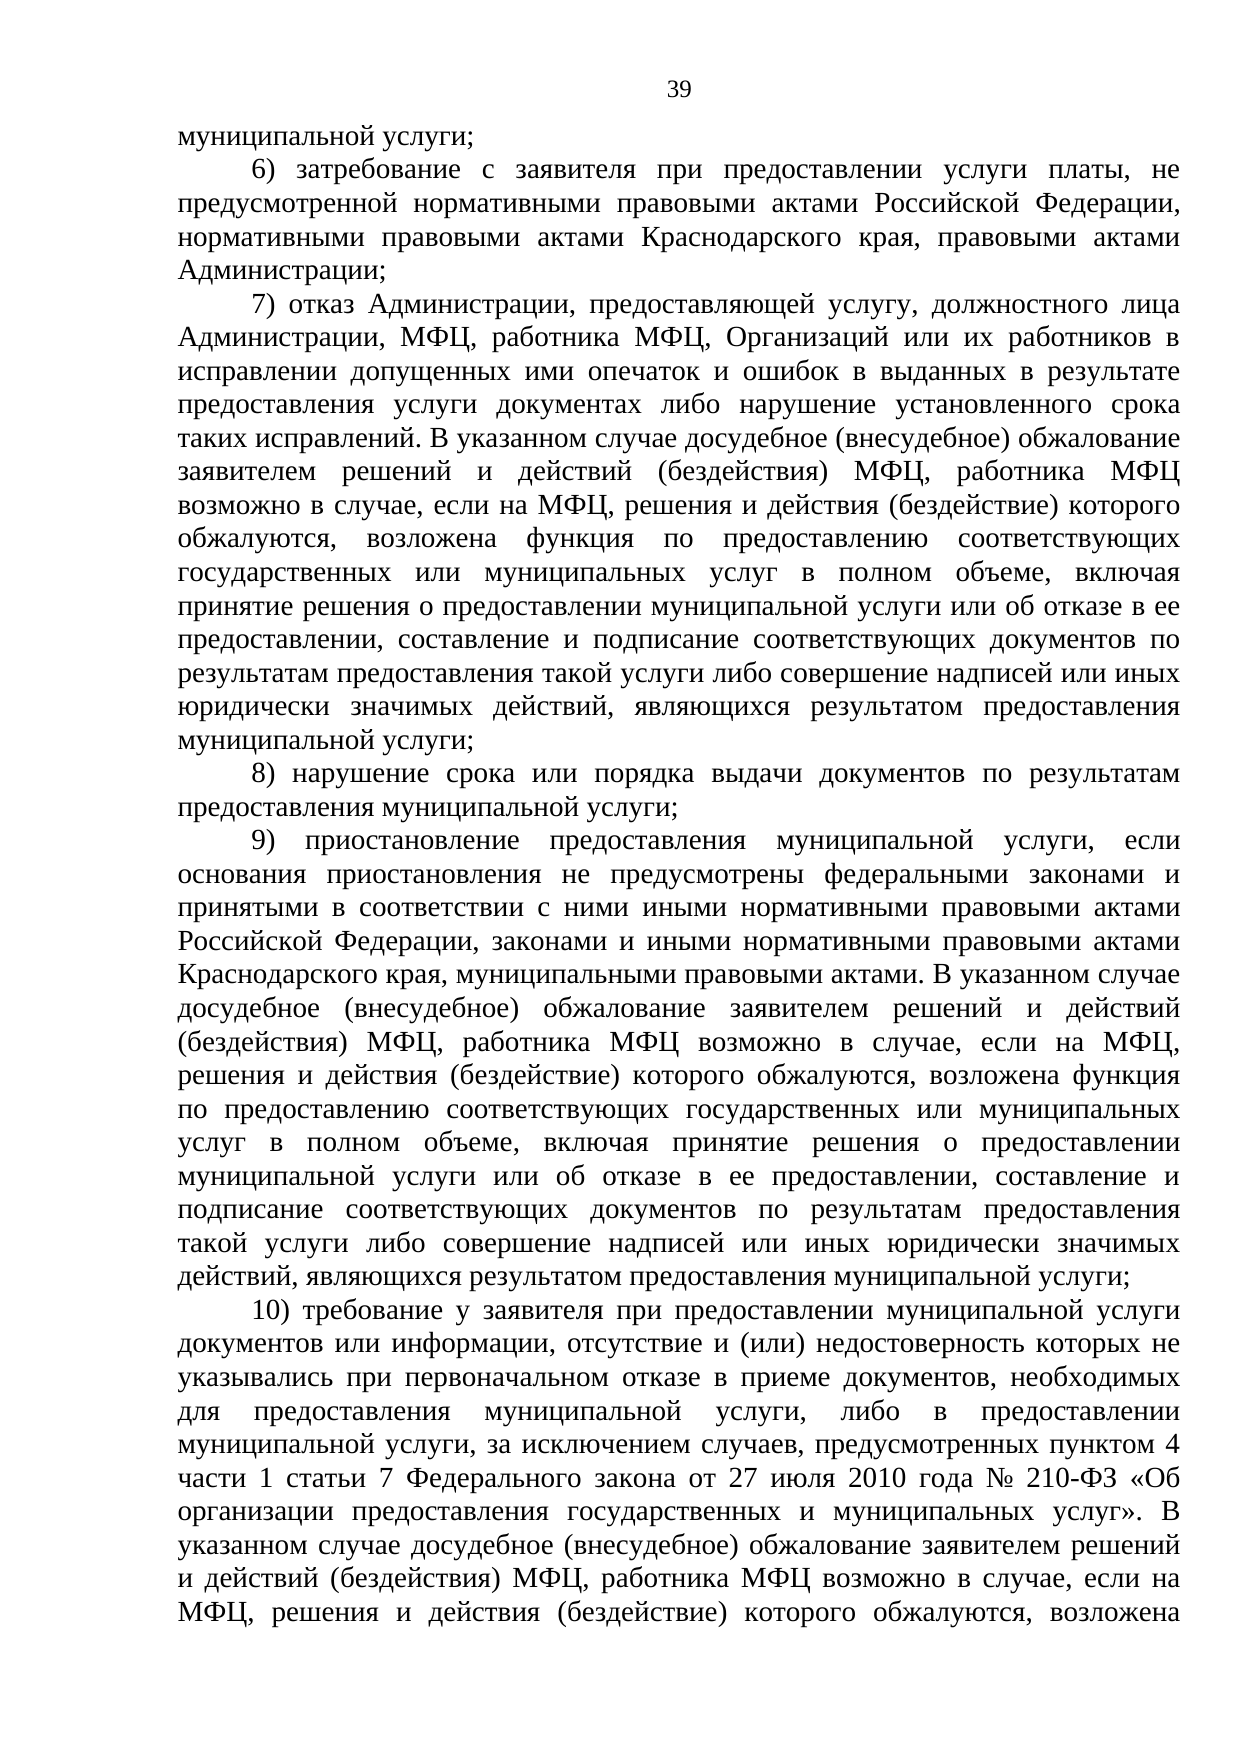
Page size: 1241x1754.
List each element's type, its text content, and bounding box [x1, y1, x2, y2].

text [177, 118, 1181, 152]
text 9) приостановление предоставления муниципальной услуги, если основания приостановления не предусмотрены федеральными законами и принятыми в соответствии с ними иными нормативными правовыми актами Российской Федерации, законами и иными нормативными правовыми актами Краснодарского края, муниципальными правовыми актами. В указанном случае досудебное (внесудебное) обжалование заявителем решений и действий (бездействия) МФЦ, работника МФЦ возможно в случае, если на МФЦ, решения и действия (бездействие) которого обжалуются, возложена функция по предоставлению соответствующих государственных или муниципальных услуг в полном объеме, включая принятие решения о предоставлении муниципальной услуги или об отказе в ее предоставлении, составление и подписание соответствующих документов по результатам предоставления такой услуги либо совершение надписей или иных юридически значимых действий, являющихся результатом предоставления муниципальной услуги; [177, 822, 1181, 1292]
text 7) отказ Администрации, предоставляющей услугу, должностного лица Администрации, МФЦ, работника МФЦ, Организаций или их работников в исправлении допущенных ими опечаток и ошибок в выданных в результате предоставления услуги документах либо нарушение установленного срока таких исправлений. В указанном случае досудебное (внесудебное) обжалование заявителем решений и действий (бездействия) МФЦ, работника МФЦ возможно в случае, если на МФЦ, решения и действия (бездействие) которого обжалуются, возложена функция по предоставлению соответствующих государственных или муниципальных услуг в полном объеме, включая принятие решения о предоставлении муниципальной услуги или об отказе в ее предоставлении, составление и подписание соответствующих документов по результатам предоставления такой услуги либо совершение надписей или иных юридически значимых действий, являющихся результатом предоставления муниципальной услуги; [177, 286, 1181, 755]
text 6) затребование с заявителя при предоставлении услуги платы, не предусмотренной нормативными правовыми актами Российской Федерации, нормативными правовыми актами Краснодарского края, правовыми актами Администрации; [177, 152, 1181, 286]
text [177, 1292, 1181, 1627]
text 8) нарушение срока или порядка выдачи документов по результатам предоставления муниципальной услуги; [177, 755, 1181, 822]
